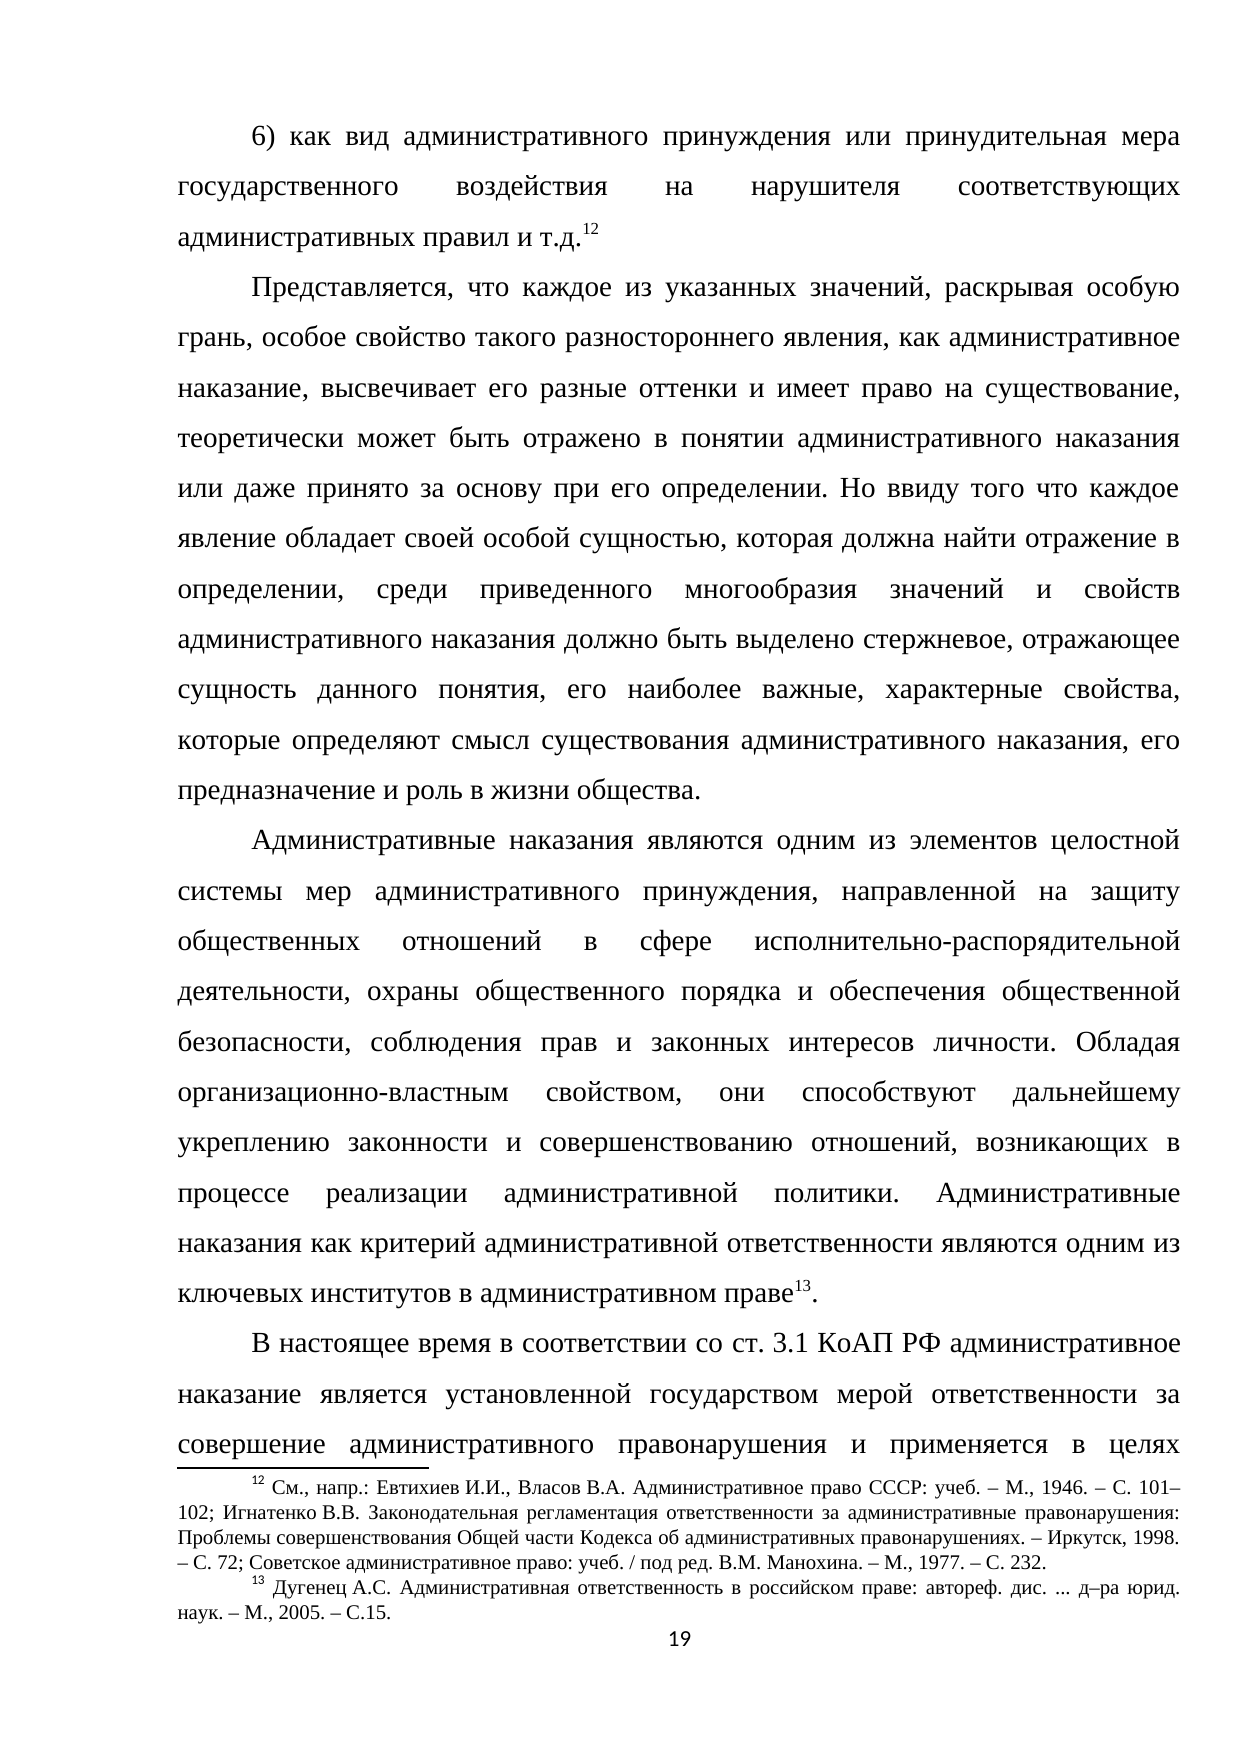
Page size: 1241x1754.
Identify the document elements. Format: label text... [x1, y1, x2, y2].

text 6) как вид административного принуждения или принудительная мера государственного воздействия на нарушителя соответствующих административных правил и т.д. [177, 118, 1181, 252]
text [177, 1326, 1181, 1460]
text Представляется, что каждое из указанных значений, раскрывая особую грань, особое свойство такого разностороннего явления, как административное наказание, высвечивает его разные оттенки и имеет право на существование, теоретически может быть отражено в понятии административного наказания или даже принято за основу при его определении. Но ввиду того что каждое явление обладает своей особой сущностью, которая должна найти отражение в определении, среди приведенного многообразия значений и свойств административного наказания должно быть выделено стержневое, отражающее сущность данного понятия, его наиболее важные, характерные свойства, которые определяют смысл существования административного наказания, его предназначение и роль в жизни общества. [177, 269, 1181, 806]
text Административные наказания являются одним из элементов целостной системы мер административного принуждения, направленной на защиту общественных отношений в сфере исполнительно-распорядительной деятельности, охраны общественного порядка и обеспечения общественной безопасности, соблюдения прав и законных интересов личности. Обладая организационно-властным свойством, они способствуют дальнейшему укреплению законности и совершенствованию отношений, возникающих в процессе реализации административной политики. Административные наказания как критерий административной ответственности являются одним из ключевых институтов в административном праве. [177, 822, 1181, 1309]
